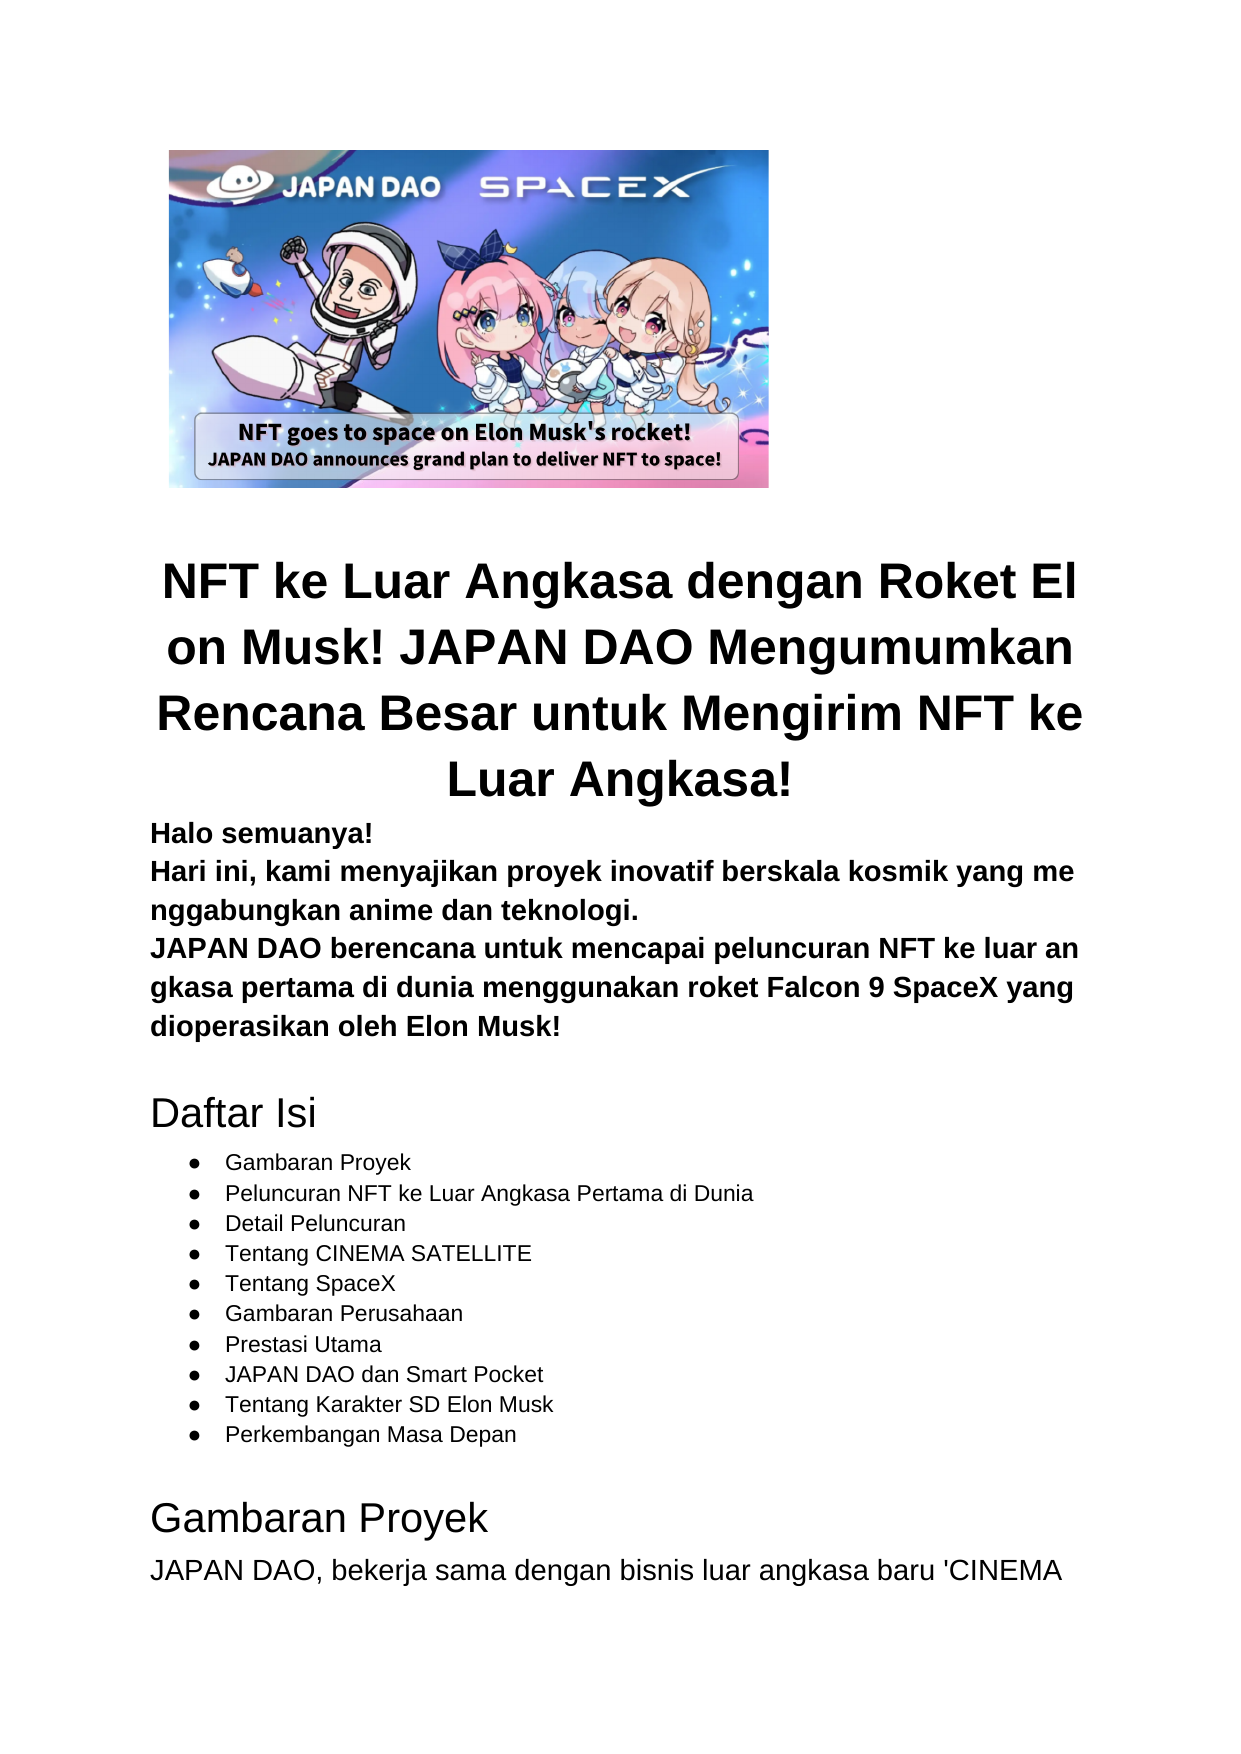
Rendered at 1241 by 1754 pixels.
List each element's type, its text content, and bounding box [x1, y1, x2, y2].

subtitle Gambaran Proyek [150, 1493, 1090, 1541]
list Tentang CINEMA SATELLITE [187, 1240, 1090, 1266]
list Tentang SpaceX [187, 1270, 1090, 1296]
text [150, 1553, 1090, 1587]
text NFT ke Luar Angkasa dengan Roket Elon Musk! JAPAN DAO Mengumumkan Rencana Besar untuk Mengirim NFT ke Luar Angkasa! [150, 552, 1090, 807]
list Gambaran Perusahaan [187, 1300, 1090, 1327]
subtitle Daftar Isi [150, 1089, 1090, 1137]
list JAPAN DAO dan Smart Pocket [187, 1361, 1090, 1387]
list Tentang Karakter SD Elon Musk [187, 1391, 1090, 1417]
list Prestasi Utama [187, 1331, 1090, 1357]
picture [168, 150, 769, 488]
text JAPAN DAO berencana untuk mencapai peluncuran NFT ke luar angkasa pertama di dunia menggunakan roket Falcon 9 SpaceX yang dioperasikan oleh Elon Musk! [150, 932, 1090, 1042]
list Peluncuran NFT ke Luar Angkasa Pertama di Dunia [187, 1179, 1090, 1206]
text Halo semuanya! [150, 816, 1090, 849]
list Detail Peluncuran [187, 1210, 1090, 1236]
text Hari ini, kami menyajikan proyek inovatif berskala kosmik yang menggabungkan anime dan teknologi. [150, 854, 1090, 927]
list Perkembangan Masa Depan [187, 1421, 1090, 1447]
list Gambaran Proyek [187, 1149, 1090, 1176]
